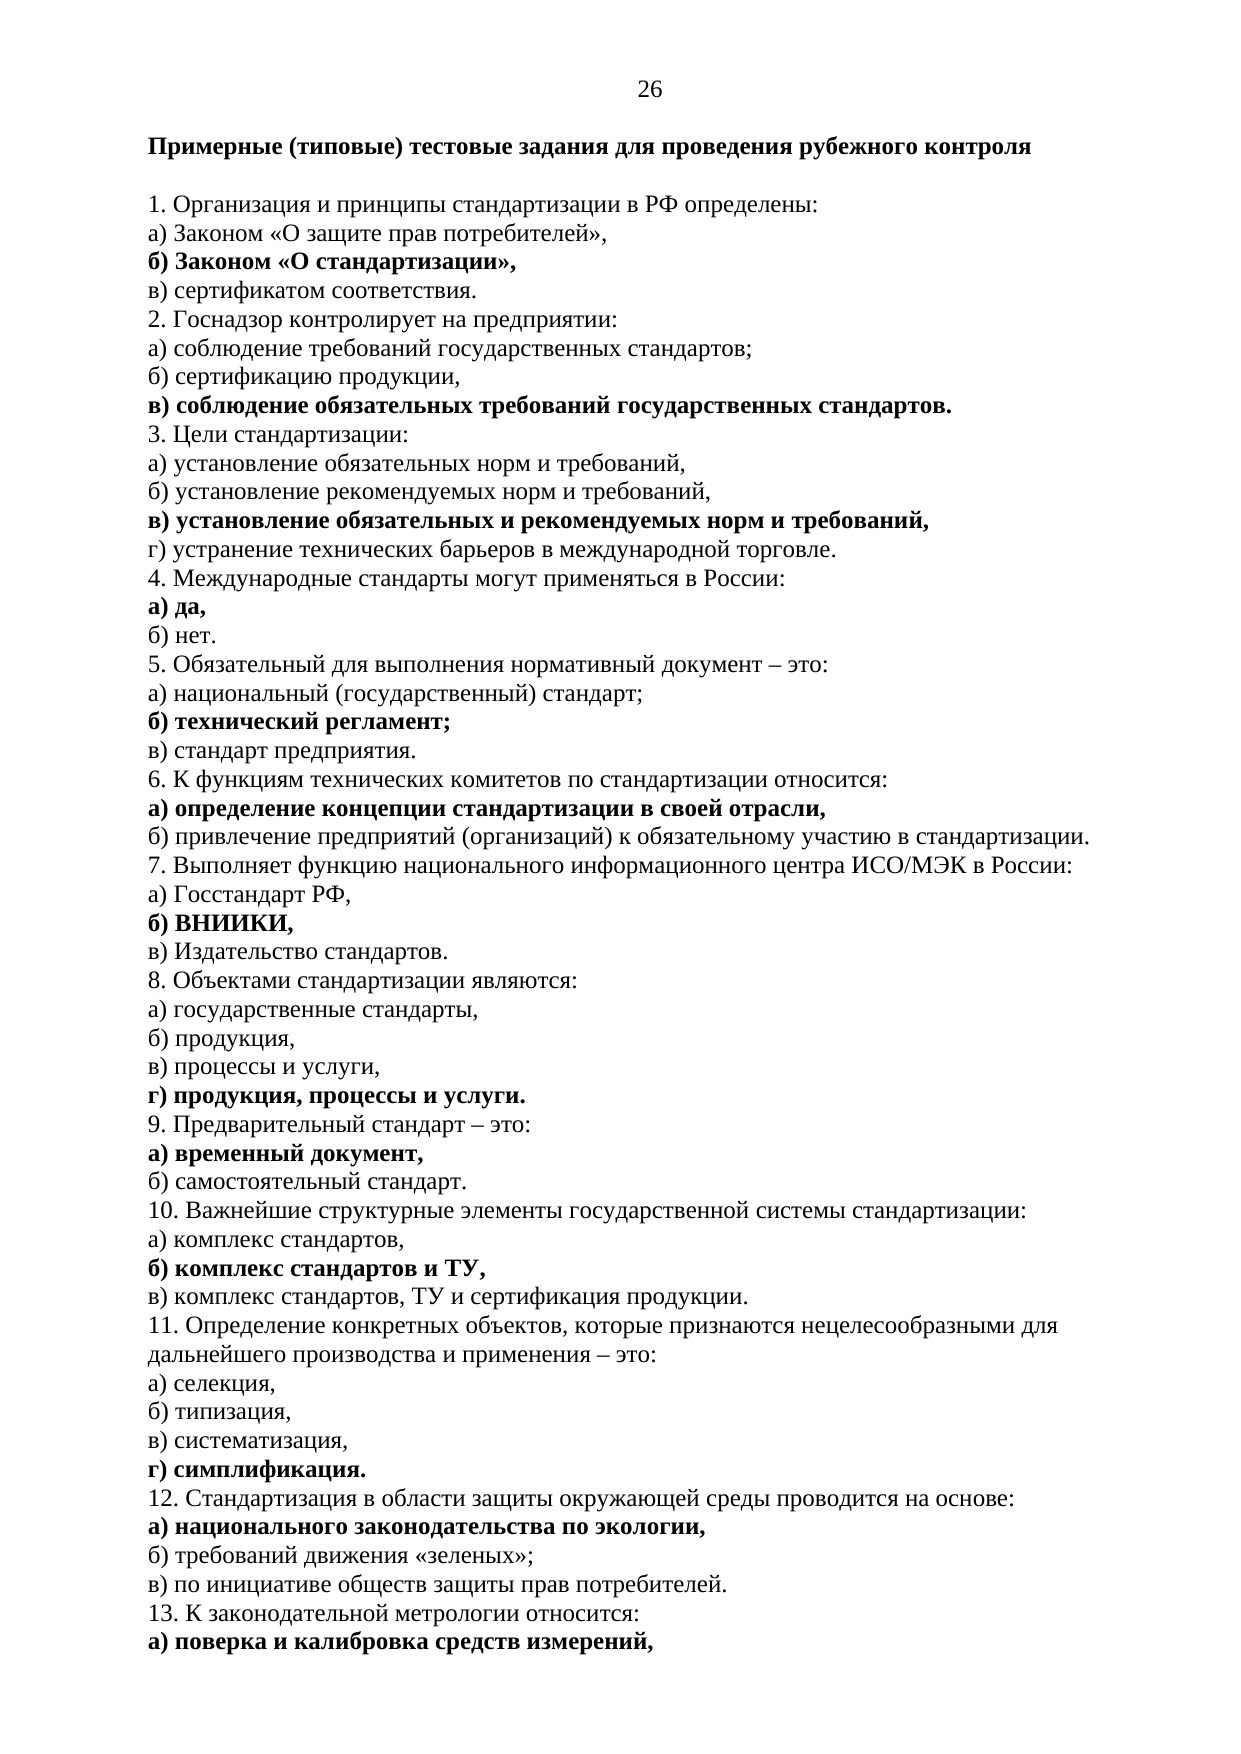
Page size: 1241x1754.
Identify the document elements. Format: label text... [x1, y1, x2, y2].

text а) национальный (государственный) стандарт; [148, 678, 1152, 706]
text а) да, [148, 591, 1152, 620]
text в) комплекс стандартов, ТУ и сертификация продукции. [148, 1281, 1152, 1310]
text 5. Обязательный для выполнения нормативный документ – это: [148, 649, 1152, 678]
text б) типизация, [148, 1396, 1152, 1425]
text в) стандарт предприятия. [148, 735, 1152, 764]
text а) поверка и калибровка средств измерений, [148, 1626, 1152, 1655]
text г) продукция, процессы и услуги. [148, 1080, 1152, 1109]
text 11. Определение конкретных объектов, которые признаются нецелесообразными для дальнейшего производства и применения – это: [148, 1310, 1152, 1368]
text б) сертификацию продукции, [148, 361, 1152, 390]
text в) соблюдение обязательных требований государственных стандартов. [148, 390, 1152, 419]
text б) требований движения «зеленых»; [148, 1540, 1152, 1569]
text а) государственные стандарты, [148, 994, 1152, 1023]
text Примерные (типовые) тестовые задания для проведения рубежного контроля [148, 131, 1152, 160]
text б) установление рекомендуемых норм и требований, [148, 476, 1152, 505]
text а) временный документ, [148, 1138, 1152, 1166]
text 6. К функциям технических комитетов по стандартизации относится: [148, 764, 1152, 793]
text 9. Предварительный стандарт – это: [148, 1109, 1152, 1138]
text 7. Выполняет функцию национального информационного центра ИСО/МЭК в России: [148, 850, 1152, 879]
text 13. К законодательной метрологии относится: [148, 1598, 1152, 1626]
text а) национального законодательства по экологии, [148, 1511, 1152, 1540]
text б) технический регламент; [148, 706, 1152, 735]
text в) систематизация, [148, 1425, 1152, 1454]
text в) установление обязательных и рекомендуемых норм и требований, [148, 505, 1152, 534]
text б) самостоятельный стандарт. [148, 1166, 1152, 1195]
text в) процессы и услуги, [148, 1051, 1152, 1080]
text б) Законом «О стандартизации», [148, 246, 1152, 275]
text б) ВНИИКИ, [148, 908, 1152, 936]
text а) соблюдение требований государственных стандартов; [148, 333, 1152, 361]
text б) продукция, [148, 1023, 1152, 1051]
text 8. Объектами стандартизации являются: [148, 965, 1152, 994]
text 12. Стандартизация в области защиты окружающей среды проводится на основе: [148, 1483, 1152, 1511]
text в) по инициативе обществ защиты прав потребителей. [148, 1569, 1152, 1598]
text б) нет. [148, 620, 1152, 649]
text а) селекция, [148, 1368, 1152, 1396]
text г) устранение технических барьеров в международной торговле. [148, 534, 1152, 563]
text а) Госстандарт РФ, [148, 879, 1152, 908]
text а) установление обязательных норм и требований, [148, 448, 1152, 476]
text а) комплекс стандартов, [148, 1224, 1152, 1253]
text 3. Цели стандартизации: [148, 419, 1152, 448]
text в) сертификатом соответствия. [148, 275, 1152, 304]
text б) комплекс стандартов и ТУ, [148, 1253, 1152, 1281]
text б) привлечение предприятий (организаций) к обязательному участию в стандартизации. [148, 821, 1152, 850]
text 2. Госнадзор контролирует на предприятии: [148, 304, 1152, 333]
text г) симплификация. [148, 1454, 1152, 1483]
text 10. Важнейшие структурные элементы государственной системы стандартизации: [148, 1195, 1152, 1224]
text в) Издательство стандартов. [148, 936, 1152, 965]
text а) Законом «О защите прав потребителей», [148, 218, 1152, 246]
text 1. Организация и принципы стандартизации в РФ определены: [148, 189, 1152, 218]
text 4. Международные стандарты могут применяться в России: [148, 563, 1152, 591]
text а) определение концепции стандартизации в своей отрасли, [148, 793, 1152, 821]
